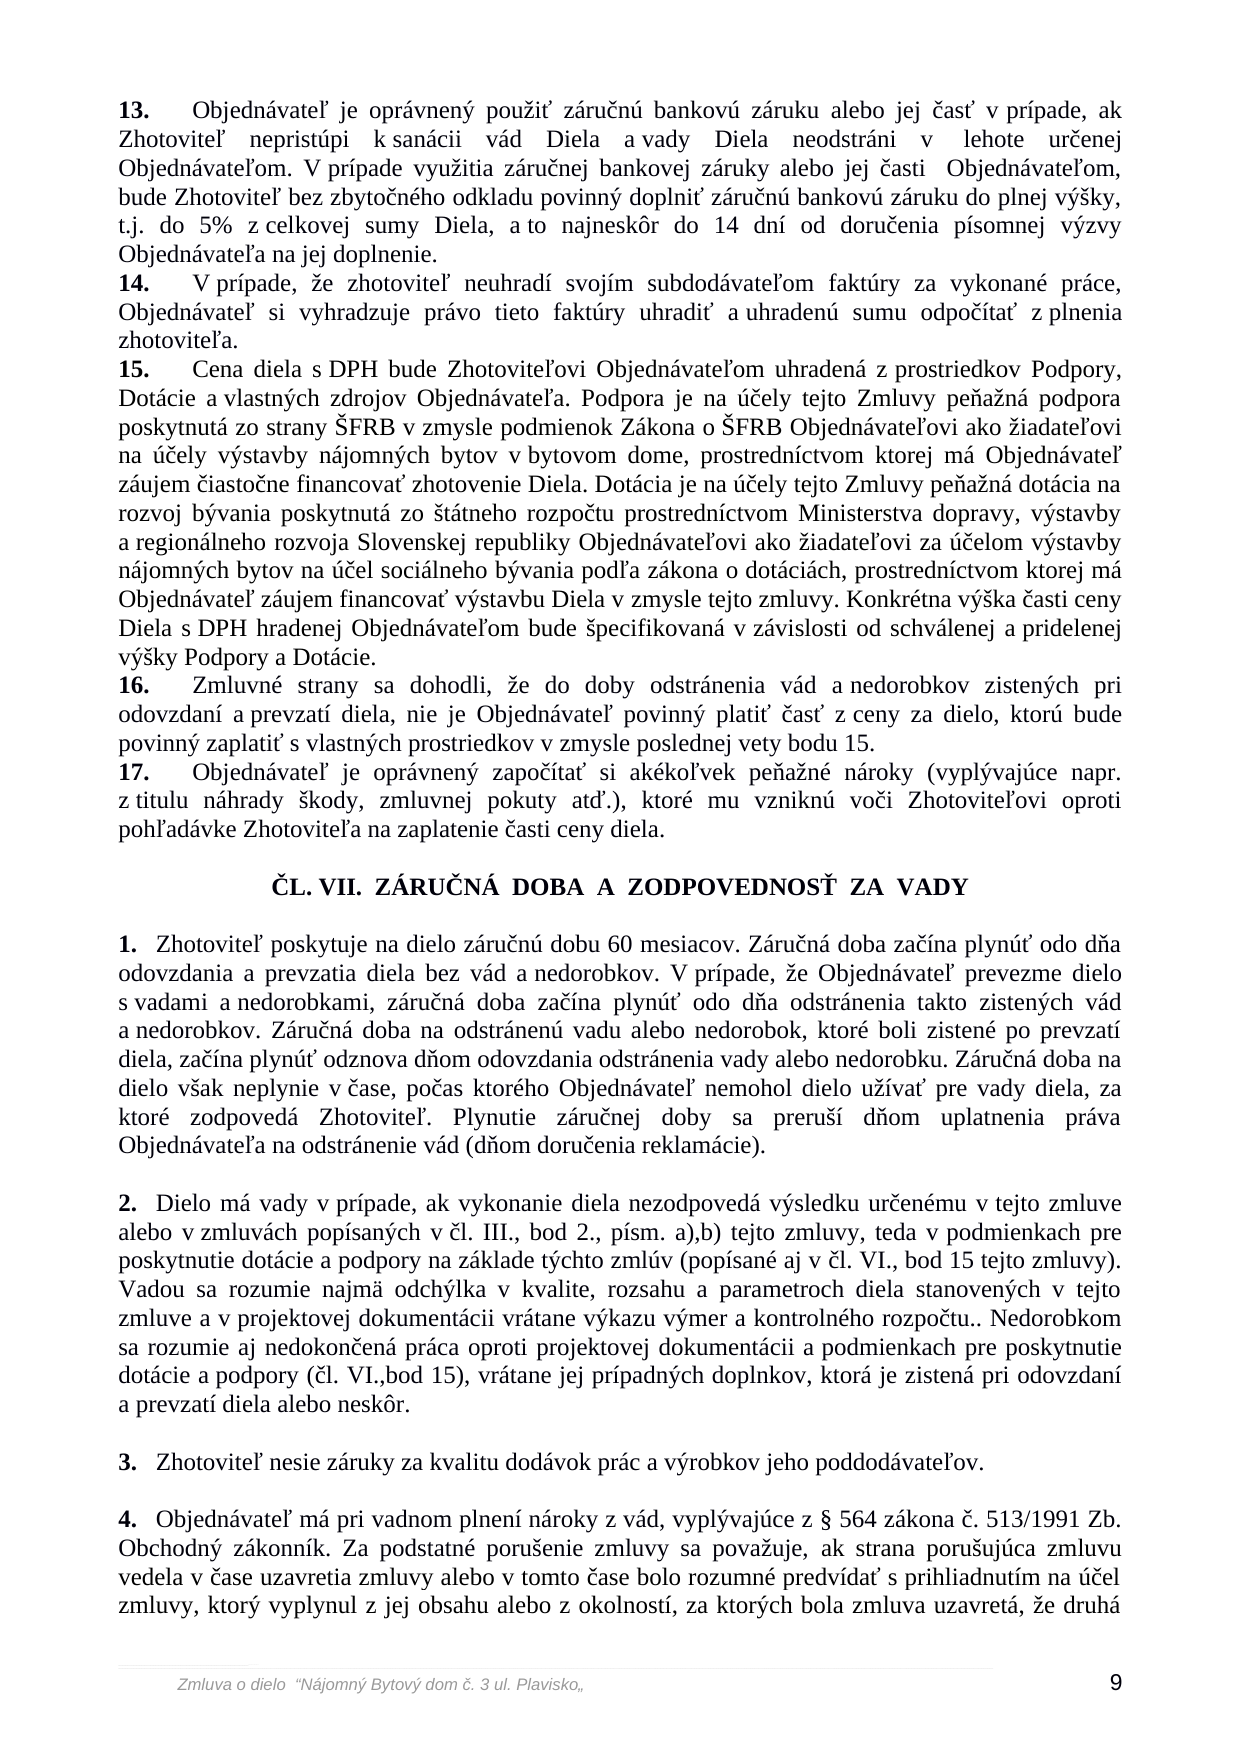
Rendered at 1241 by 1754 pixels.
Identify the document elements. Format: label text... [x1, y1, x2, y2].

text Čl. VII. Záručná doba a zodpovednosť za vady [118, 872, 1122, 900]
list Zhotoviteľ poskytuje na dielo záručnú dobu 60 mesiacov. Záručná doba začína plynúť odo dňa odovzdania a prevzatia diela bez vád a nedorobkov. V prípade, že Objednávateľ prevezme dielo s vadami a nedorobkami, záručná doba začína plynúť odo dňa odstránenia takto zistených vád a nedorobkov. Záručná doba na odstránenú vadu alebo nedorobok, ktoré boli zistené po prevzatí diela, začína plynúť odznova dňom odovzdania odstránenia vady alebo nedorobku. Záručná doba na dielo však neplynie v čase, počas ktorého Objednávateľ nemohol dielo užívať pre vady diela, za ktoré zodpovedá Zhotoviteľ. Plynutie záručnej doby sa preruší dňom uplatnenia práva Objednávateľa na odstránenie vád (dňom doručenia reklamácie). [118, 929, 1122, 1159]
list Cena diela s DPH bude Zhotoviteľovi Objednávateľom uhradená z prostriedkov Podpory, Dotácie a vlastných zdrojov Objednávateľa. Podpora je na účely tejto Zmluvy peňažná podpora poskytnutá zo strany ŠFRB v zmysle podmienok Zákona o ŠFRB Objednávateľovi ako žiadateľovi na účely výstavby nájomných bytov v bytovom dome, prostredníctvom ktorej má Objednávateľ záujem čiastočne financovať zhotovenie Diela. Dotácia je na účely tejto Zmluvy peňažná dotácia na rozvoj bývania poskytnutá zo štátneho rozpočtu prostredníctvom Ministerstva dopravy, výstavby a regionálneho rozvoja Slovenskej republiky Objednávateľovi ako žiadateľovi za účelom výstavby nájomných bytov na účel sociálneho bývania podľa zákona o dotáciách, prostredníctvom ktorej má Objednávateľ záujem financovať výstavbu Diela v zmysle tejto zmluvy. Konkrétna výška časti ceny Diela s DPH hradenej Objednávateľom bude špecifikovaná v závislosti od schválenej a pridelenej výšky Podpory a Dotácie. [118, 354, 1122, 670]
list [118, 1504, 1122, 1562]
list Objednávateľ je oprávnený použiť záručnú bankovú záruku alebo jej časť v prípade, ak Zhotoviteľ nepristúpi k sanácii vád Diela a vady Diela neodstráni v lehote určenej Objednávateľom. V prípade využitia záručnej bankovej záruky alebo jej časti Objednávateľom, bude Zhotoviteľ bez zbytočného odkladu povinný doplniť záručnú bankovú záruku do plnej výšky, t.j. do 5% z celkovej sumy Diela, a to najneskôr do 14 dní od doručenia písomnej výzvy Objednávateľa na jej doplnenie. [118, 95, 1122, 268]
list Zmluvné strany sa dohodli, že do doby odstránenia vád a nedorobkov zistených pri odovzdaní a prevzatí diela, nie je Objednávateľ povinný platiť časť z ceny za dielo, ktorú bude povinný zaplatiť s vlastných prostriedkov v zmysle poslednej vety bodu 15. [118, 670, 1122, 757]
list Objednávateľ je oprávnený započítať si akékoľvek peňažné nároky (vyplývajúce napr. z titulu náhrady škody, zmluvnej pokuty atď.), ktoré mu vzniknú voči Zhotoviteľovi oproti pohľadávke Zhotoviteľa na zaplatenie časti ceny diela. [118, 757, 1122, 843]
list V prípade, že zhotoviteľ neuhradí svojím subdodávateľom faktúry za vykonané práce, Objednávateľ si vyhradzuje právo tieto faktúry uhradiť a uhradenú sumu odpočítať z plnenia zhotoviteľa. [118, 268, 1122, 354]
list Zhotoviteľ nesie záruky za kvalitu dodávok prác a výrobkov jeho poddodávateľov. [118, 1447, 1122, 1475]
list Dielo má vady v prípade, ak vykonanie diela nezodpovedá výsledku určenému v tejto zmluve alebo v zmluvách popísaných v čl. III., bod 2., písm. a),b) tejto zmluvy, teda v podmienkach pre poskytnutie dotácie a podpory na základe týchto zmlúv (popísané aj v čl. VI., bod 15 tejto zmluvy). Vadou sa rozumie najmä odchýlka v kvalite, rozsahu a parametroch diela stanovených v tejto zmluve a v projektovej dokumentácii vrátane výkazu výmer a kontrolného rozpočtu.. Nedorobkom sa rozumie aj nedokončená práca oproti projektovej dokumentácii a podmienkach pre poskytnutie dotácie a podpory (čl. VI.,bod 15), vrátane jej prípadných doplnkov, ktorá je zistená pri odovzdaní a prevzatí diela alebo neskôr. [118, 1188, 1122, 1418]
